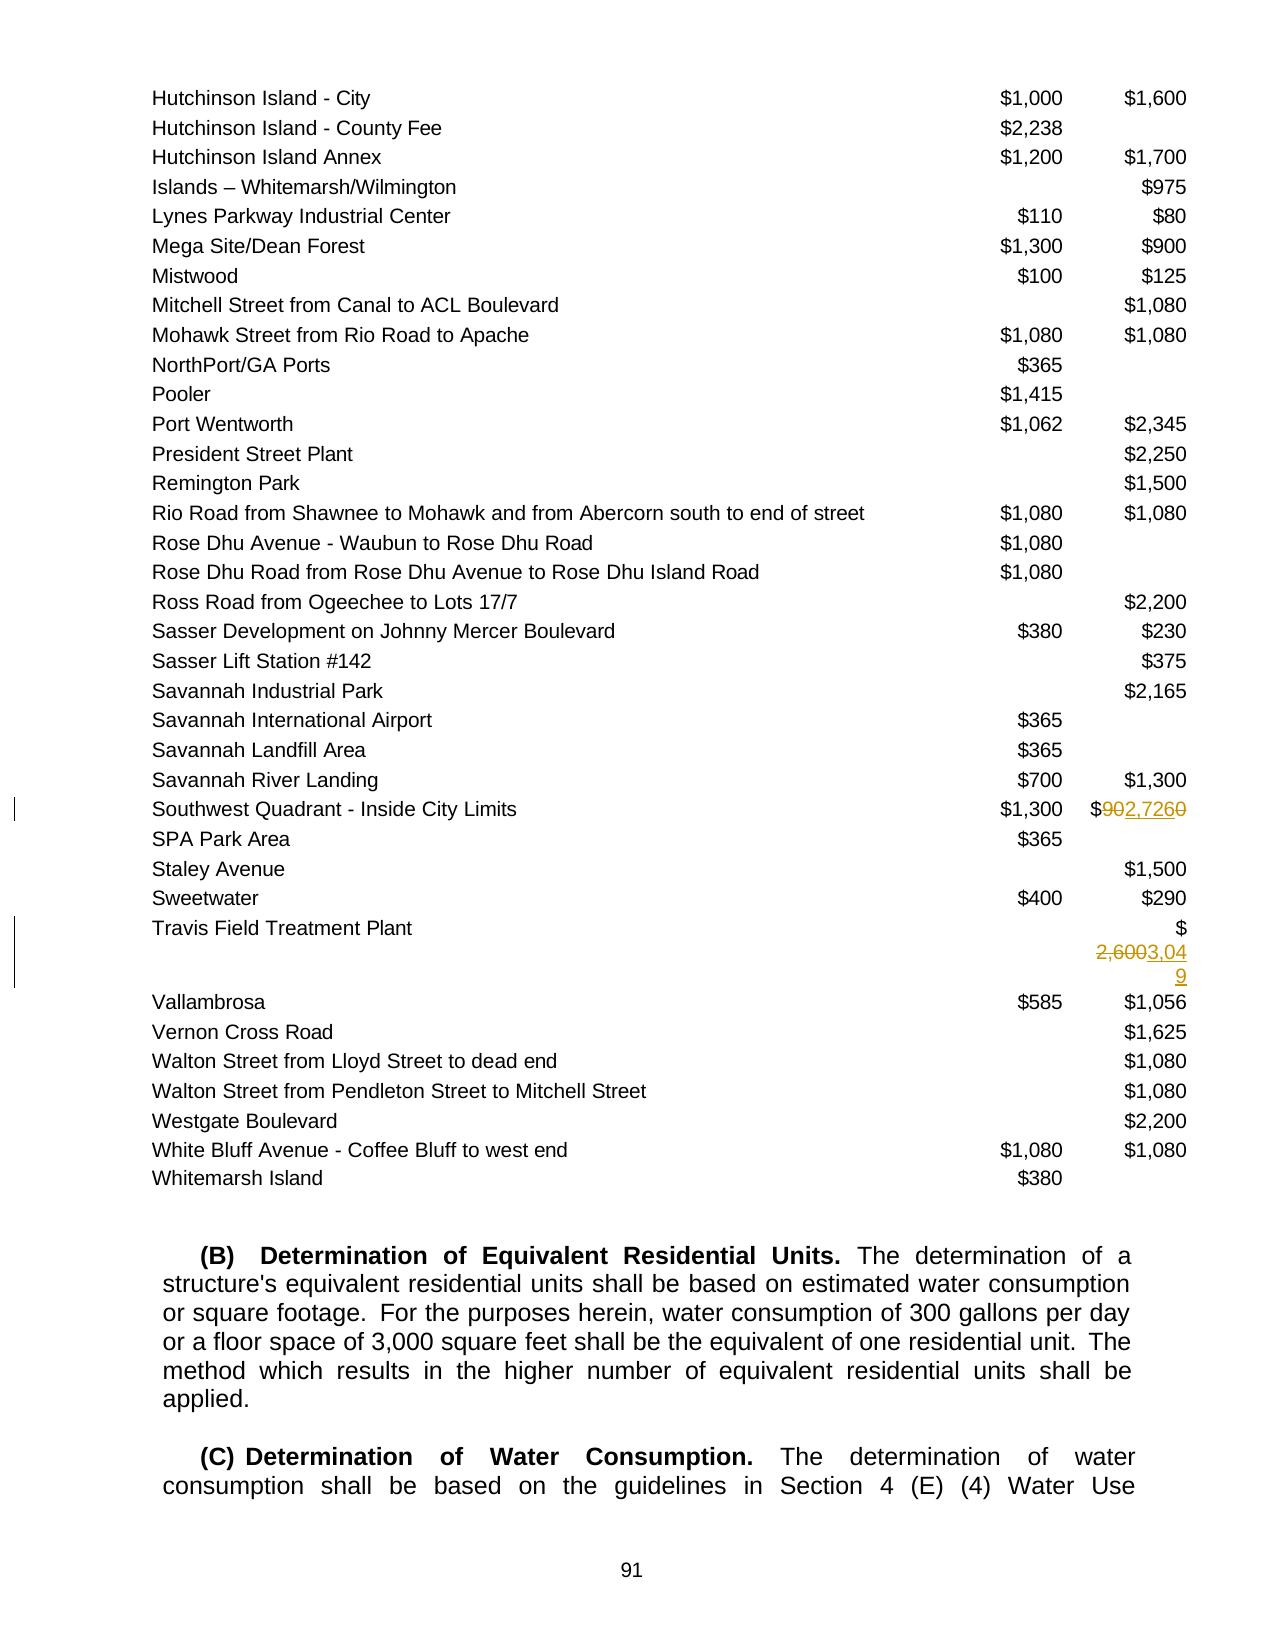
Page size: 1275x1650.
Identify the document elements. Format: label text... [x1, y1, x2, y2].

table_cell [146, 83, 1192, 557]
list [162, 1442, 1136, 1499]
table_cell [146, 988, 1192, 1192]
list Determination of Equivalent Residential Units. The determination of a structure's equivalent residential units shall be based on estimated water consumption or square footage. For the purposes herein, water consumption of 300 gallons per day or a floor space of 3,000 square feet shall be the equivalent of one residential unit. The method which results in the higher number of equivalent residential units shall be applied. [162, 1241, 1132, 1413]
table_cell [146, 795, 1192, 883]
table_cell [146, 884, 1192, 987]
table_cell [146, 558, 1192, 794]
